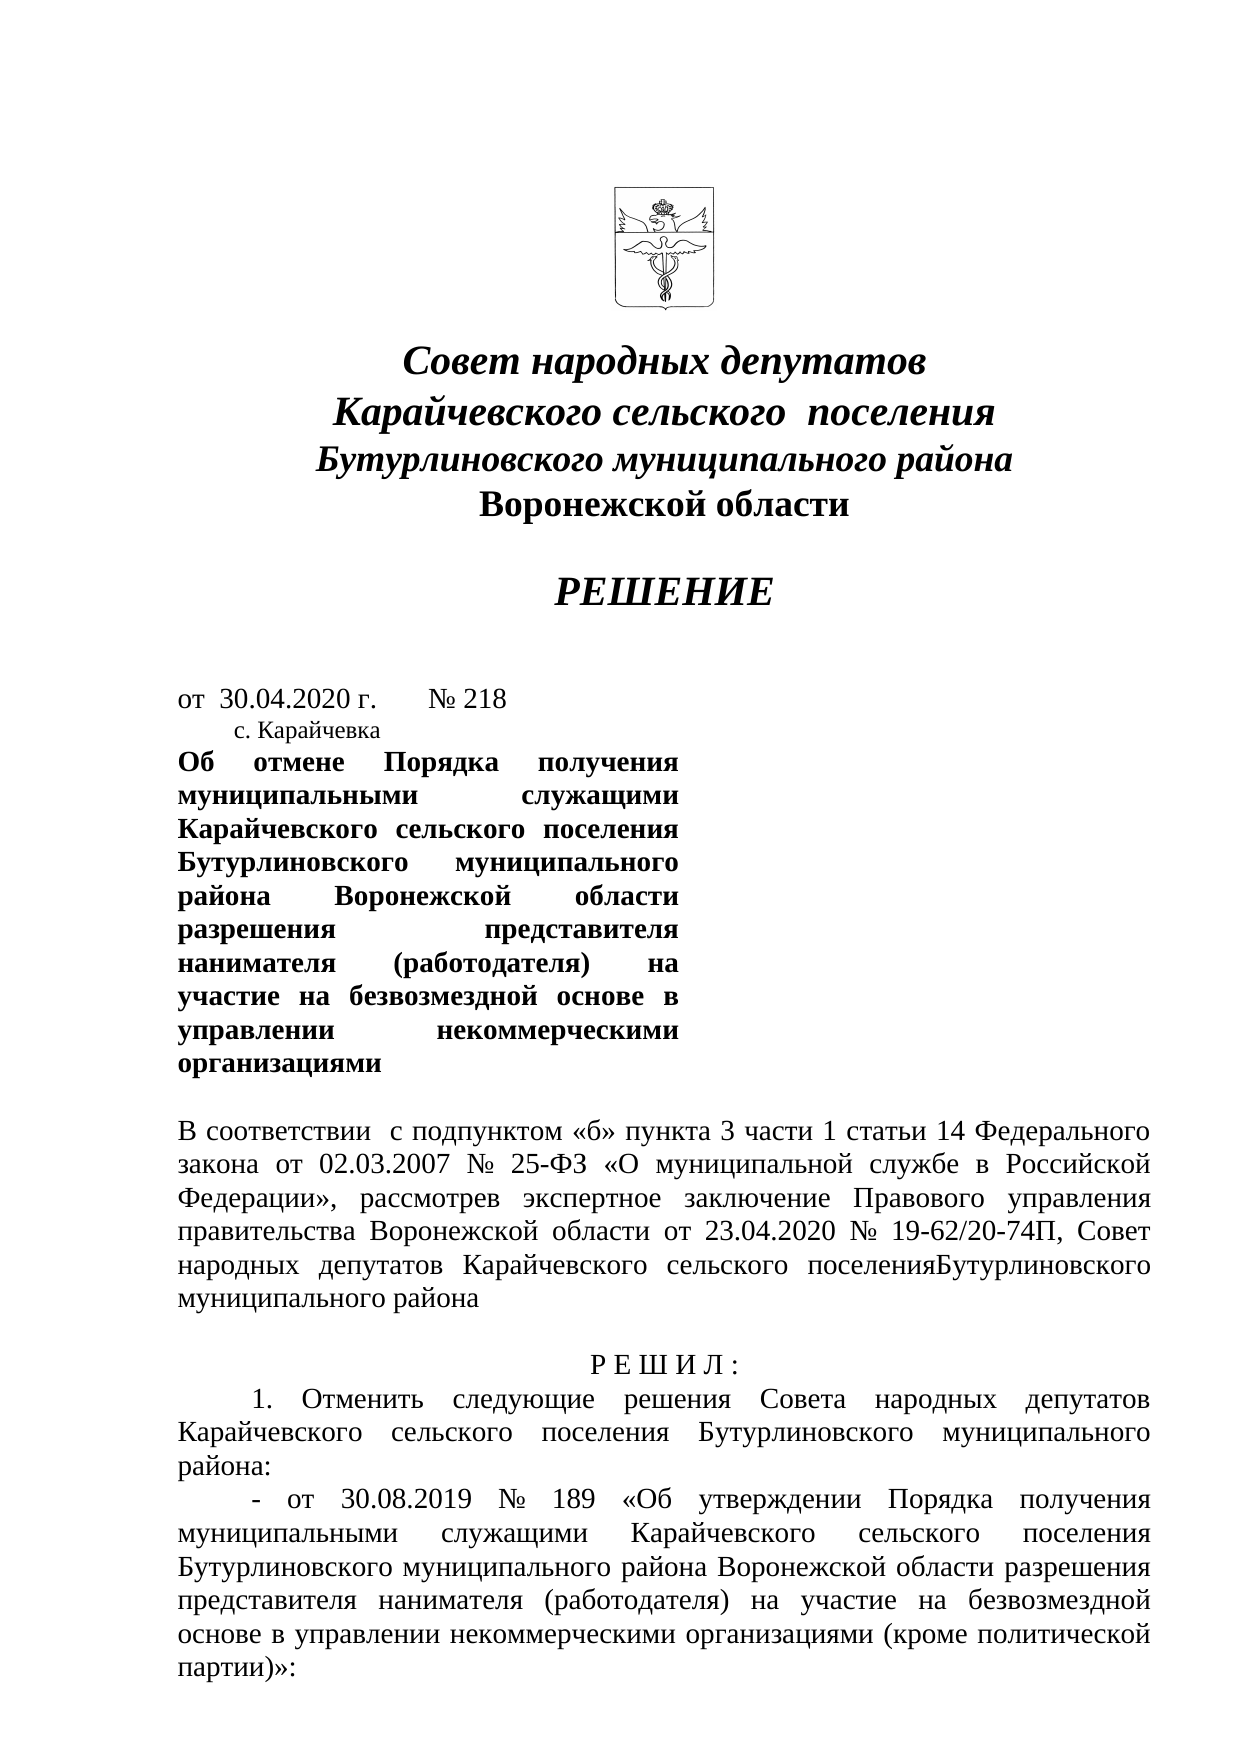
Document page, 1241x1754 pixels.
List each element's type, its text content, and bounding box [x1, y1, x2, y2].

text Воронежской области [177, 482, 1152, 525]
text Р Е Ш И Л : [177, 1347, 1152, 1381]
text Бутурлиновского муниципального района [177, 436, 1152, 479]
text - от 30.08.2019 № 189 «Об утверждении Порядка получения муниципальными служащими Карайчевского сельского поселения Бутурлиновского муниципального района Воронежской области разрешения представителя нанимателя (работодателя) на участие на безвозмездной основе в управлении некоммерческими организациями (кроме политической партии)»: [177, 1482, 1152, 1683]
text Совет народных депутатов [177, 336, 1152, 384]
text 1. Отменить следующие решения Совета народных депутатов Карайчевского сельского поселения Бутурлиновского муниципального района: [177, 1381, 1152, 1482]
text РЕШЕНИЕ [177, 566, 1152, 614]
picture [611, 185, 718, 311]
text Карайчевского сельского поселения [177, 386, 1152, 434]
text Об отмене Порядка получения муниципальными служащими Карайчевского сельского поселения Бутурлиновского муниципального района Воронежской области разрешения представителя нанимателя (работодателя) на участие на безвозмездной основе в управлении некоммерческими организациями [177, 744, 679, 1079]
text от 30.04.2020 г. № 218 [177, 681, 1152, 715]
text В соответствии с подпунктом «б» пункта 3 части 1 статьи 14 Федерального закона от 02.03.2007 № 25-ФЗ «О муниципальной службе в Российской Федерации», рассмотрев экспертное заключение Правового управления правительства Воронежской области от 23.04.2020 № 19-62/20-74П, Совет народных депутатов Карайчевского сельского поселенияБутурлиновского муниципального района [177, 1113, 1152, 1314]
text с. Карайчевка [177, 715, 1152, 744]
